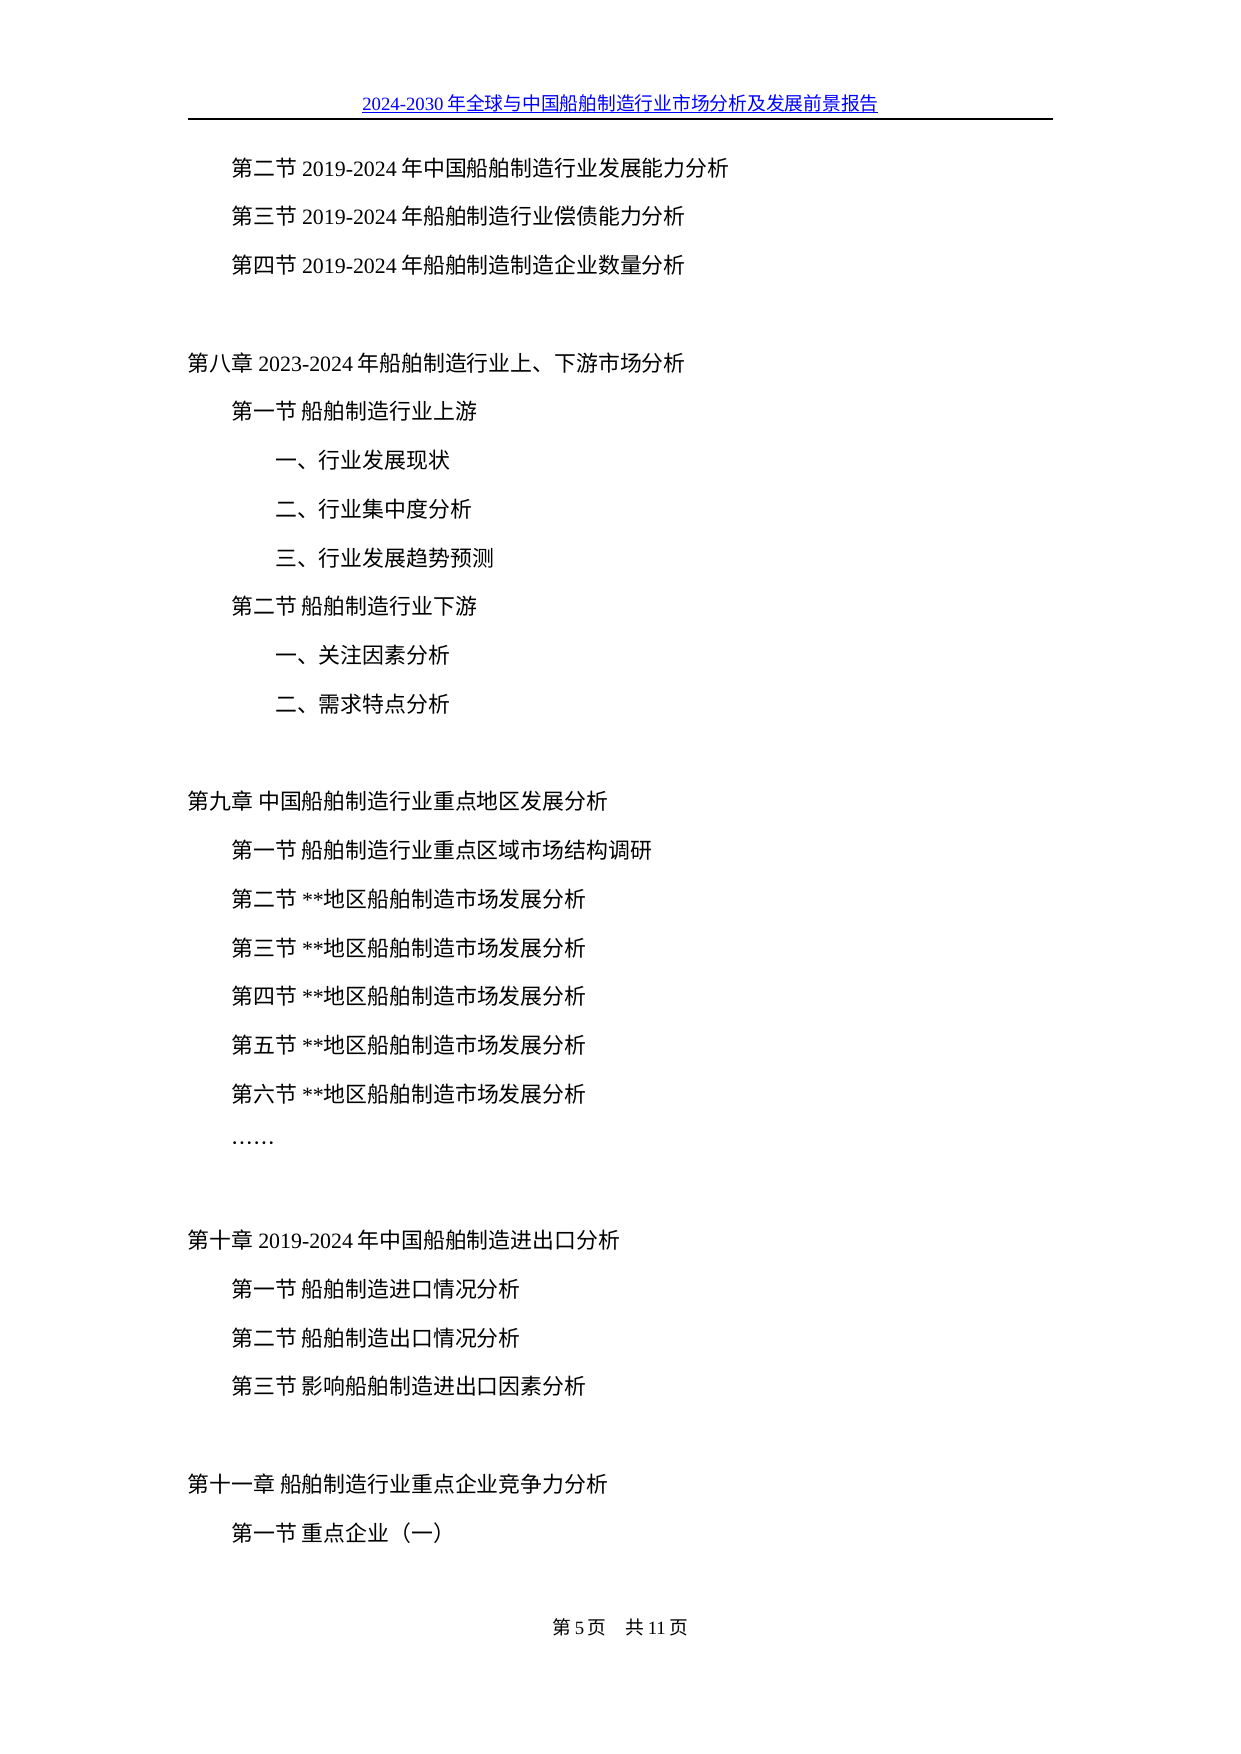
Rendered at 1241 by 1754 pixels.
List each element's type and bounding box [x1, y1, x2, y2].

text [187, 150, 1053, 1548]
